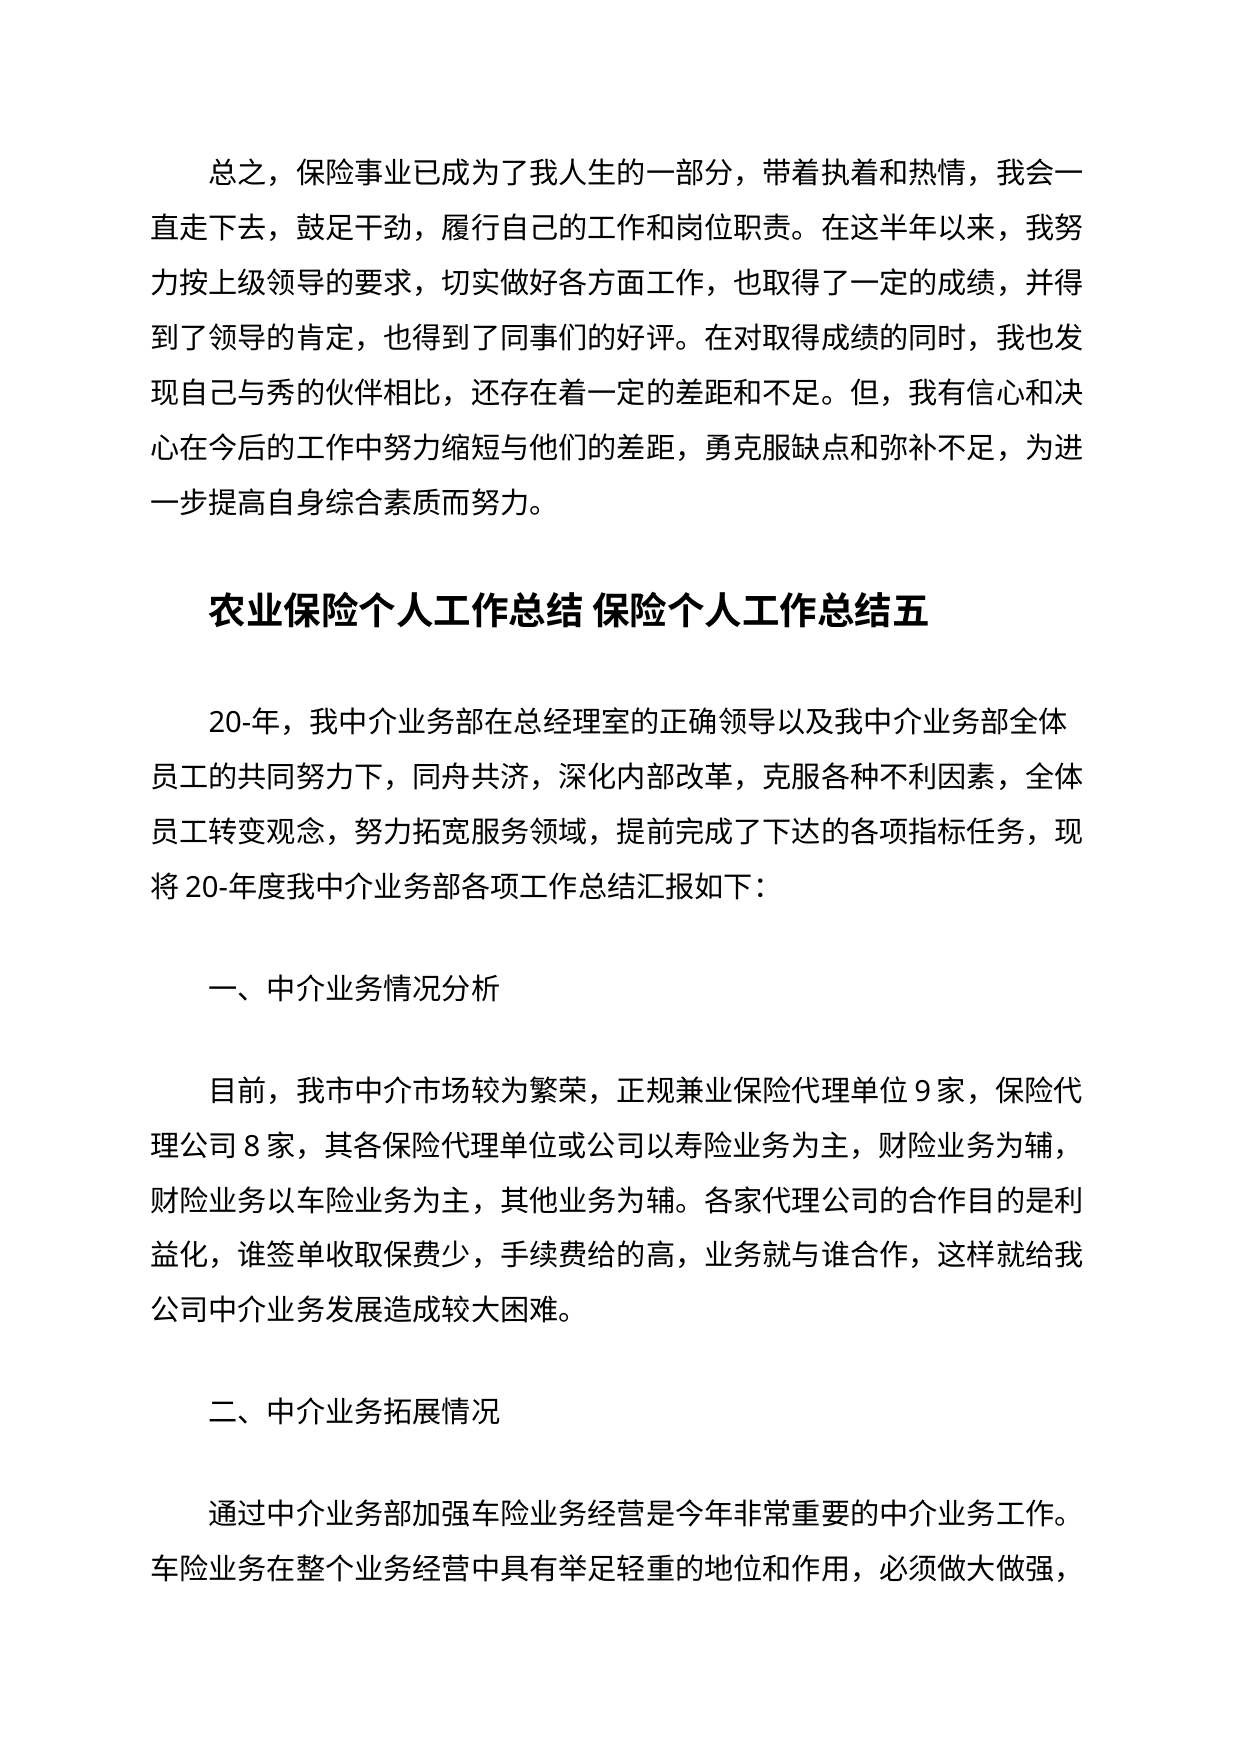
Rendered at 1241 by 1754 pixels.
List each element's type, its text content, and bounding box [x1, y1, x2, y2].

text 一、中介业务情况分析 [150, 965, 1090, 1008]
text 农业保险个人工作总结 保险个人工作总结五 [150, 581, 1090, 635]
text 总之，保险事业已成为了我人生的一部分，带着执着和热情，我会一直走下去，鼓足干劲，履行自己的工作和岗位职责。在这半年以来，我努力按上级领导的要求，切实做好各方面工作，也取得了一定的成绩，并得到了领导的肯定，也得到了同事们的好评。在对取得成绩的同时，我也发现自己与秀的伙伴相比，还存在着一定的差距和不足。但，我有信心和决心在今后的工作中努力缩短与他们的差距，勇克服缺点和弥补不足，为进一步提高自身综合素质而努力。 [150, 150, 1090, 522]
text 二、中介业务拓展情况 [150, 1389, 1090, 1431]
text 20-年，我中介业务部在总经理室的正确领导以及我中介业务部全体员工的共同努力下，同舟共济，深化内部改革，克服各种不利因素，全体员工转变观念，努力拓宽服务领域，提前完成了下达的各项指标任务，现将20-年度我中介业务部各项工作总结汇报如下： [150, 698, 1090, 906]
text 目前，我市中介市场较为繁荣，正规兼业保险代理单位9家，保险代理公司8家，其各保险代理单位或公司以寿险业务为主，财险业务为辅，财险业务以车险业务为主，其他业务为辅。各家代理公司的合作目的是利益化，谁签单收取保费少，手续费给的高，业务就与谁合作，这样就给我公司中介业务发展造成较大困难。 [150, 1067, 1090, 1329]
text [150, 1490, 1090, 1588]
